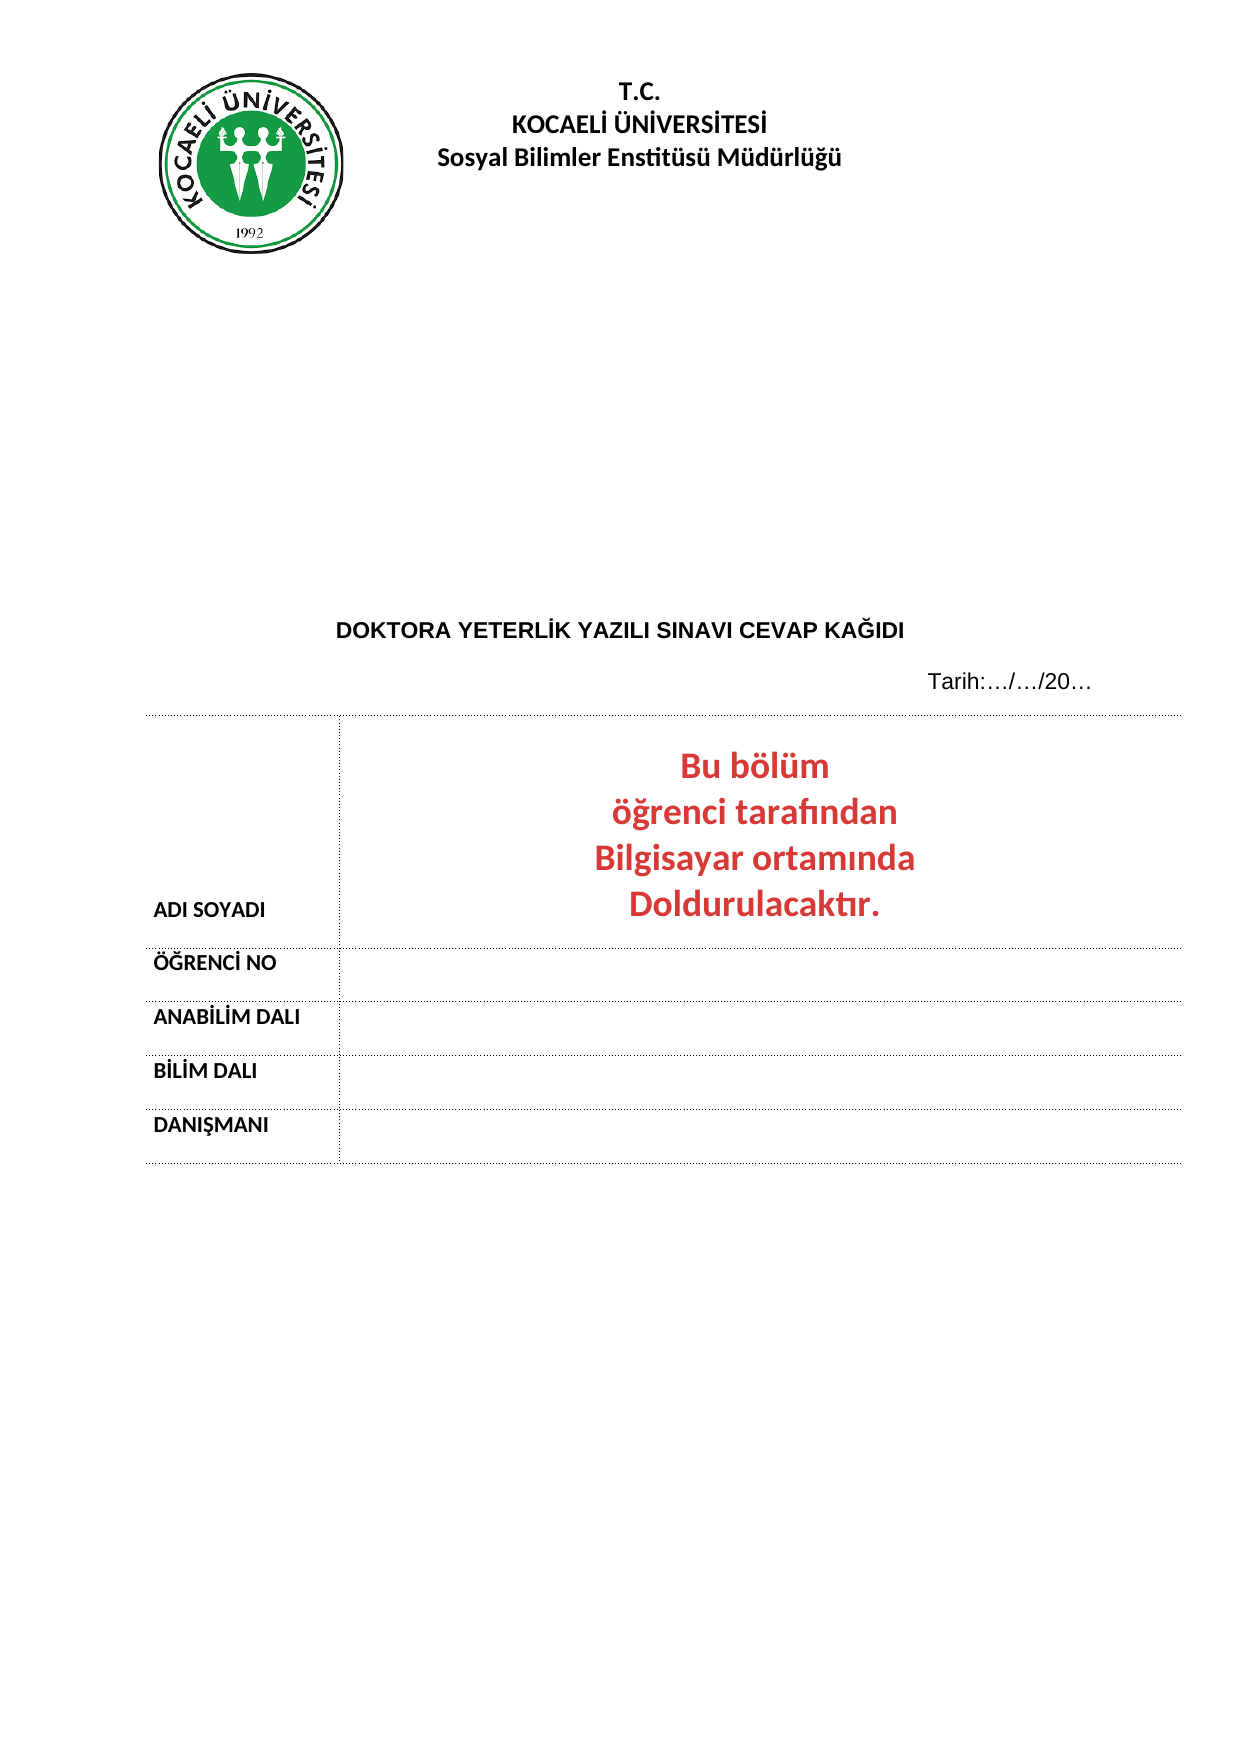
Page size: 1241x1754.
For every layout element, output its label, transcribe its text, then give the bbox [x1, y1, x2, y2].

table_cell BİLİM DALI [146, 1055, 339, 1109]
picture [158, 73, 344, 254]
table_cell [340, 1109, 1181, 1162]
text Tarih:…/…/20… [148, 668, 1093, 694]
table_cell [340, 1055, 1181, 1109]
table_cell [340, 948, 1181, 1001]
table_header ADI SOYADI [146, 715, 339, 947]
table_cell DANIŞMANI [146, 1109, 339, 1162]
table_cell ANABİLİM DALI [146, 1001, 339, 1055]
text DOKTORA YETERLİK YAZILI SINAVI CEVAP KAĞIDI [148, 617, 1093, 643]
table_header [340, 715, 1181, 947]
table_cell ÖĞRENCİ NO [146, 948, 339, 1001]
table_cell [340, 1001, 1181, 1055]
